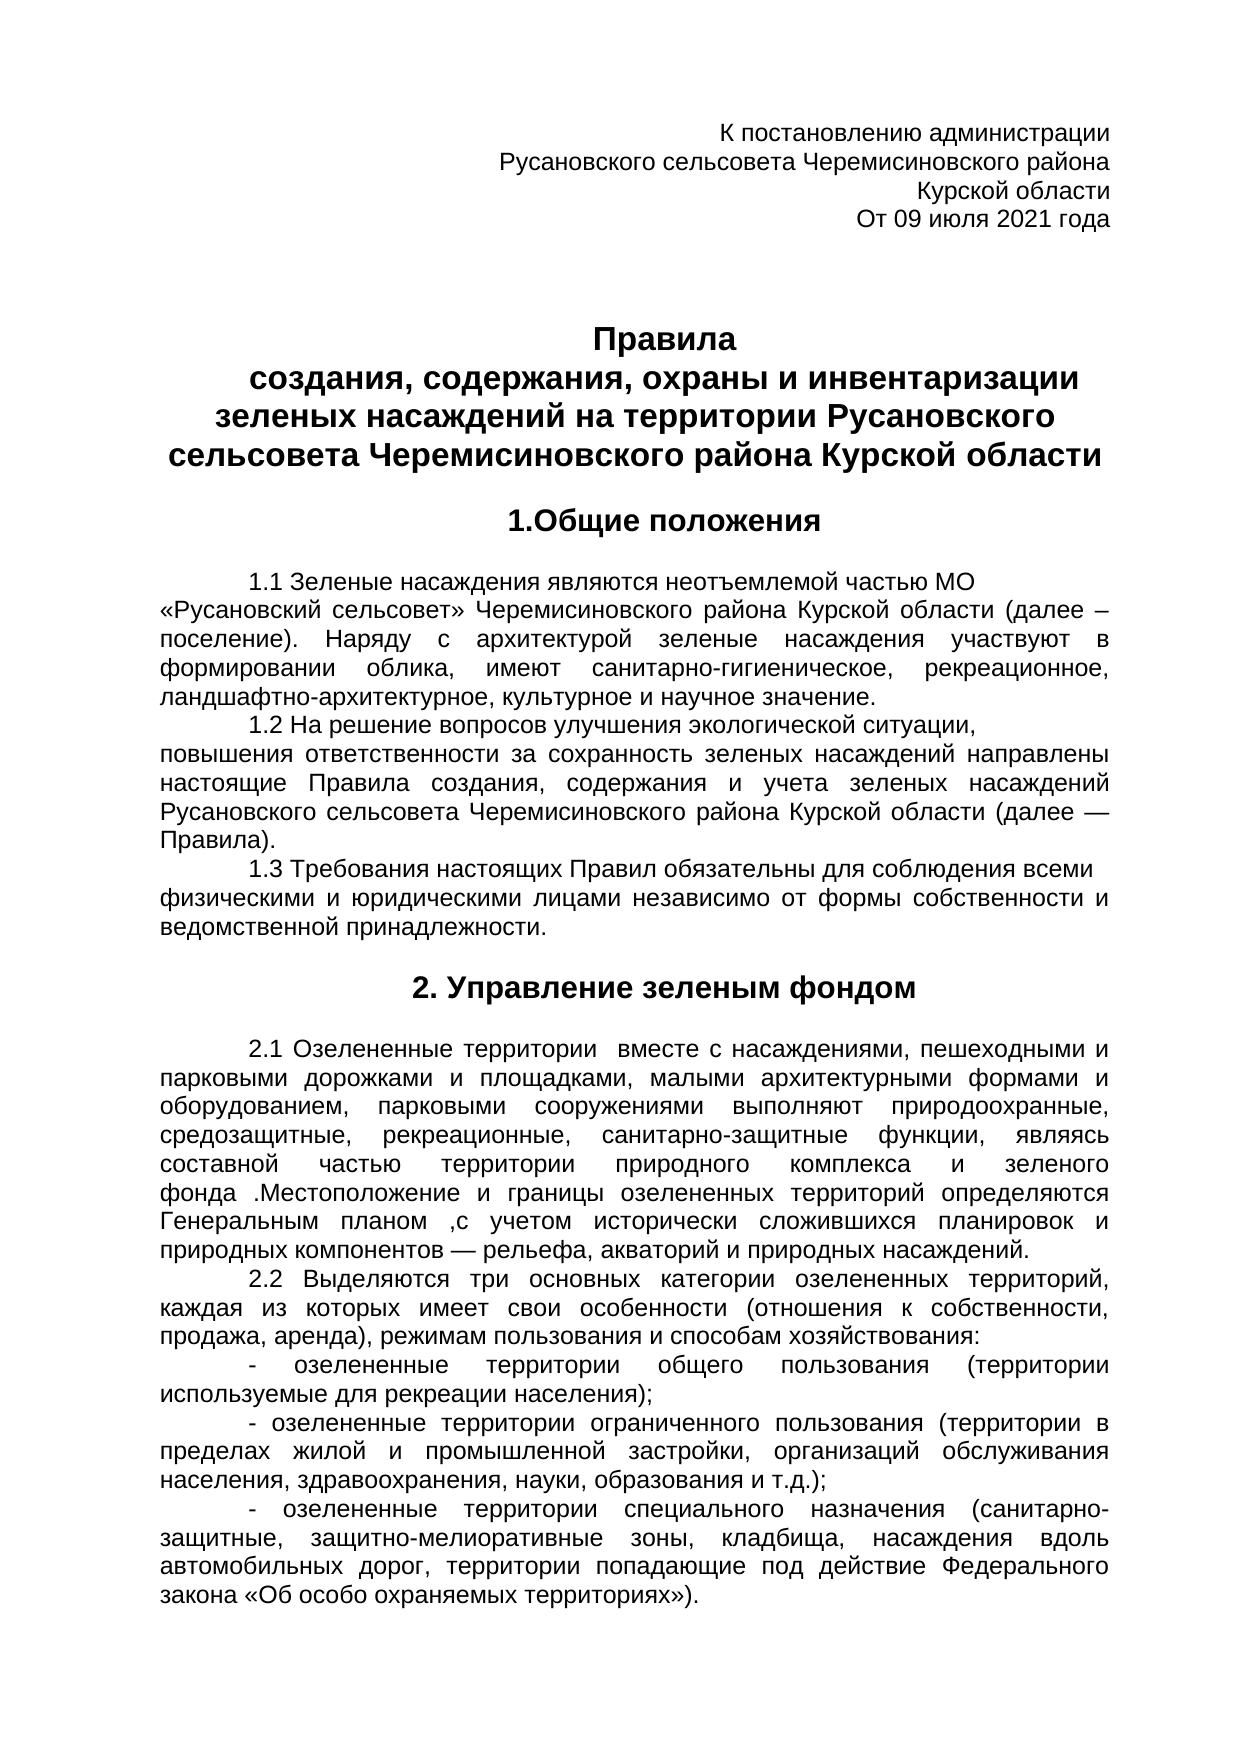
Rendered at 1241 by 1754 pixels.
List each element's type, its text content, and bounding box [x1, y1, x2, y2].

text повышения ответственности за сохранность зеленых насаждений направлены настоящие Правила создания, содержания и учета зеленых насаждений Русановского сельсовета Черемисиновского района Курской области (далее — Правила). [159, 739, 1110, 854]
text физическими и юридическими лицами независимо от формы собственности и ведомственной принадлежности. [159, 883, 1110, 940]
text Правила [159, 319, 1110, 358]
text 1.Общие положения [218, 502, 1110, 538]
text 1.1 Зеленые насаждения являются неотъемлемой частью МО [159, 567, 1110, 595]
text 2. Управление зеленым фондом [218, 969, 1110, 1005]
text 2.1 Озелененные территории вместе с насаждениями, пешеходными и парковыми дорожками и площадками, малыми архитектурными формами и оборудованием, парковыми сооружениями выполняют природоохранные, средозащитные, рекреационные, санитарно-защитные функции, являясь составной частью территории природного комплекса и зеленого фонда .Местоположение и границы озелененных территорий определяются Генеральным планом ,с учетом исторически сложившихся планировок и природных компонентов — рельефа, акваторий и природных насаждений. [159, 1034, 1110, 1264]
text От 09 июля 2021 года [159, 204, 1110, 233]
text - озелененные территории общего пользования (территории используемые для рекреации населения); [159, 1350, 1110, 1407]
text Русановского сельсовета Черемисиновского района [159, 147, 1110, 176]
text 2.2 Выделяются три основных категории озелененных территорий, каждая из которых имеет свои особенности (отношения к собственности, продажа, аренда), режимам пользования и способам хозяйствования: [159, 1264, 1110, 1350]
text создания, содержания, охраны и инвентаризации зеленых насаждений на территории Русановского сельсовета Черемисиновского района Курской области [159, 358, 1110, 473]
text 1.2 На решение вопросов улучшения экологической ситуации, [159, 710, 1110, 739]
text К постановлению администрации [159, 118, 1110, 147]
text 1.3 Требования настоящих Правил обязательны для соблюдения всеми [159, 854, 1110, 883]
text Курской области [159, 176, 1110, 204]
text - озелененные территории специального назначения (санитарно-защитные, защитно-мелиоративные зоны, кладбища, насаждения вдоль автомобильных дорог, территории попадающие под действие Федерального закона «Об особо охраняемых территориях»). [159, 1494, 1110, 1609]
text - озелененные территории ограниченного пользования (территории в пределах жилой и промышленной застройки, организаций обслуживания населения, здравоохранения, науки, образования и т.д.); [159, 1407, 1110, 1494]
text «Русановский сельсовет» Черемисиновского района Курской области (далее – поселение). Наряду с архитектурой зеленые насаждения участвуют в формировании облика, имеют санитарно-гигиеническое, рекреационное, ландшафтно-архитектурное, культурное и научное значение. [159, 595, 1110, 710]
